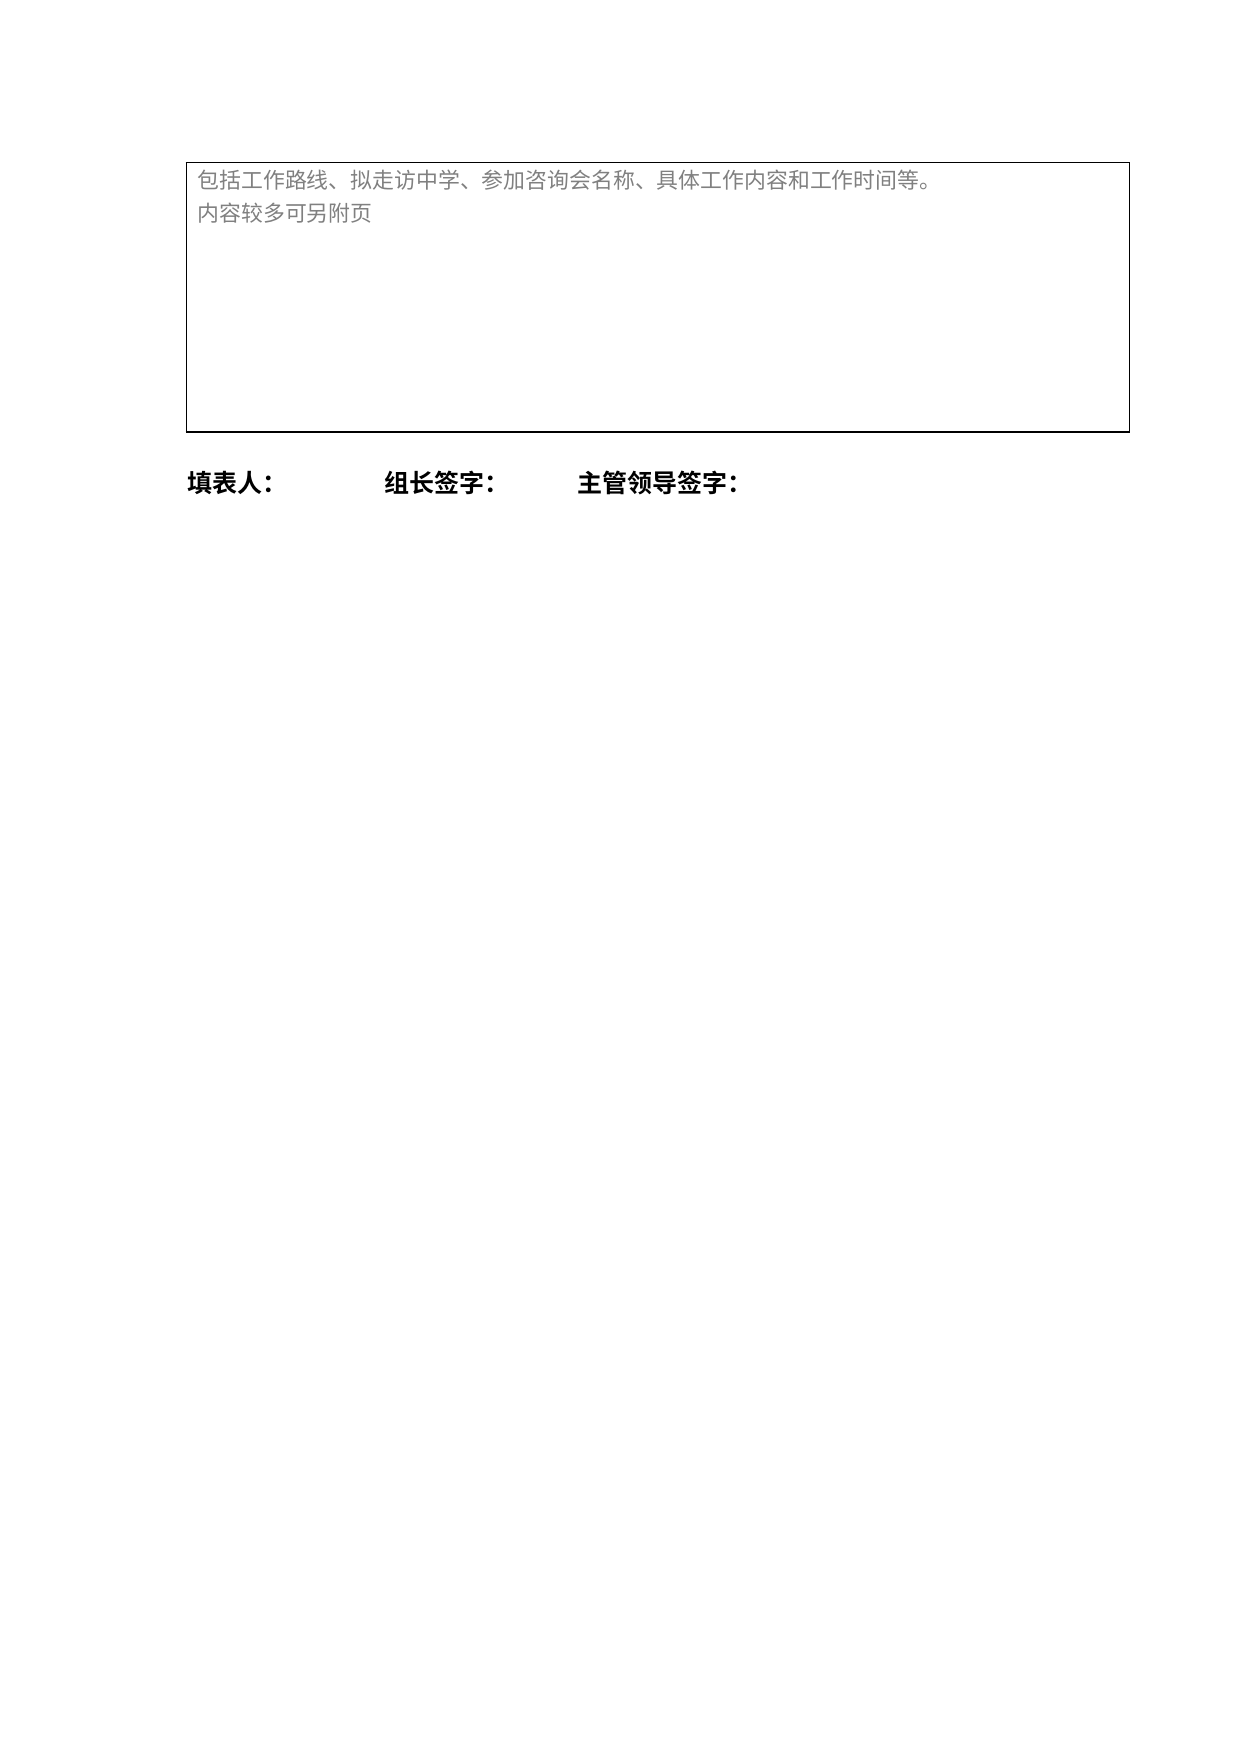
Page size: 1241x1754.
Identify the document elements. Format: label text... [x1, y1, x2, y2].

table_cell 包括工作路线、拟走访中学、参加咨询会名称、具体工作内容和工作时间等。 内容较多可另附页 [187, 163, 1129, 431]
text 填表人： 组长签字： 主管领导签字： [187, 449, 1053, 514]
